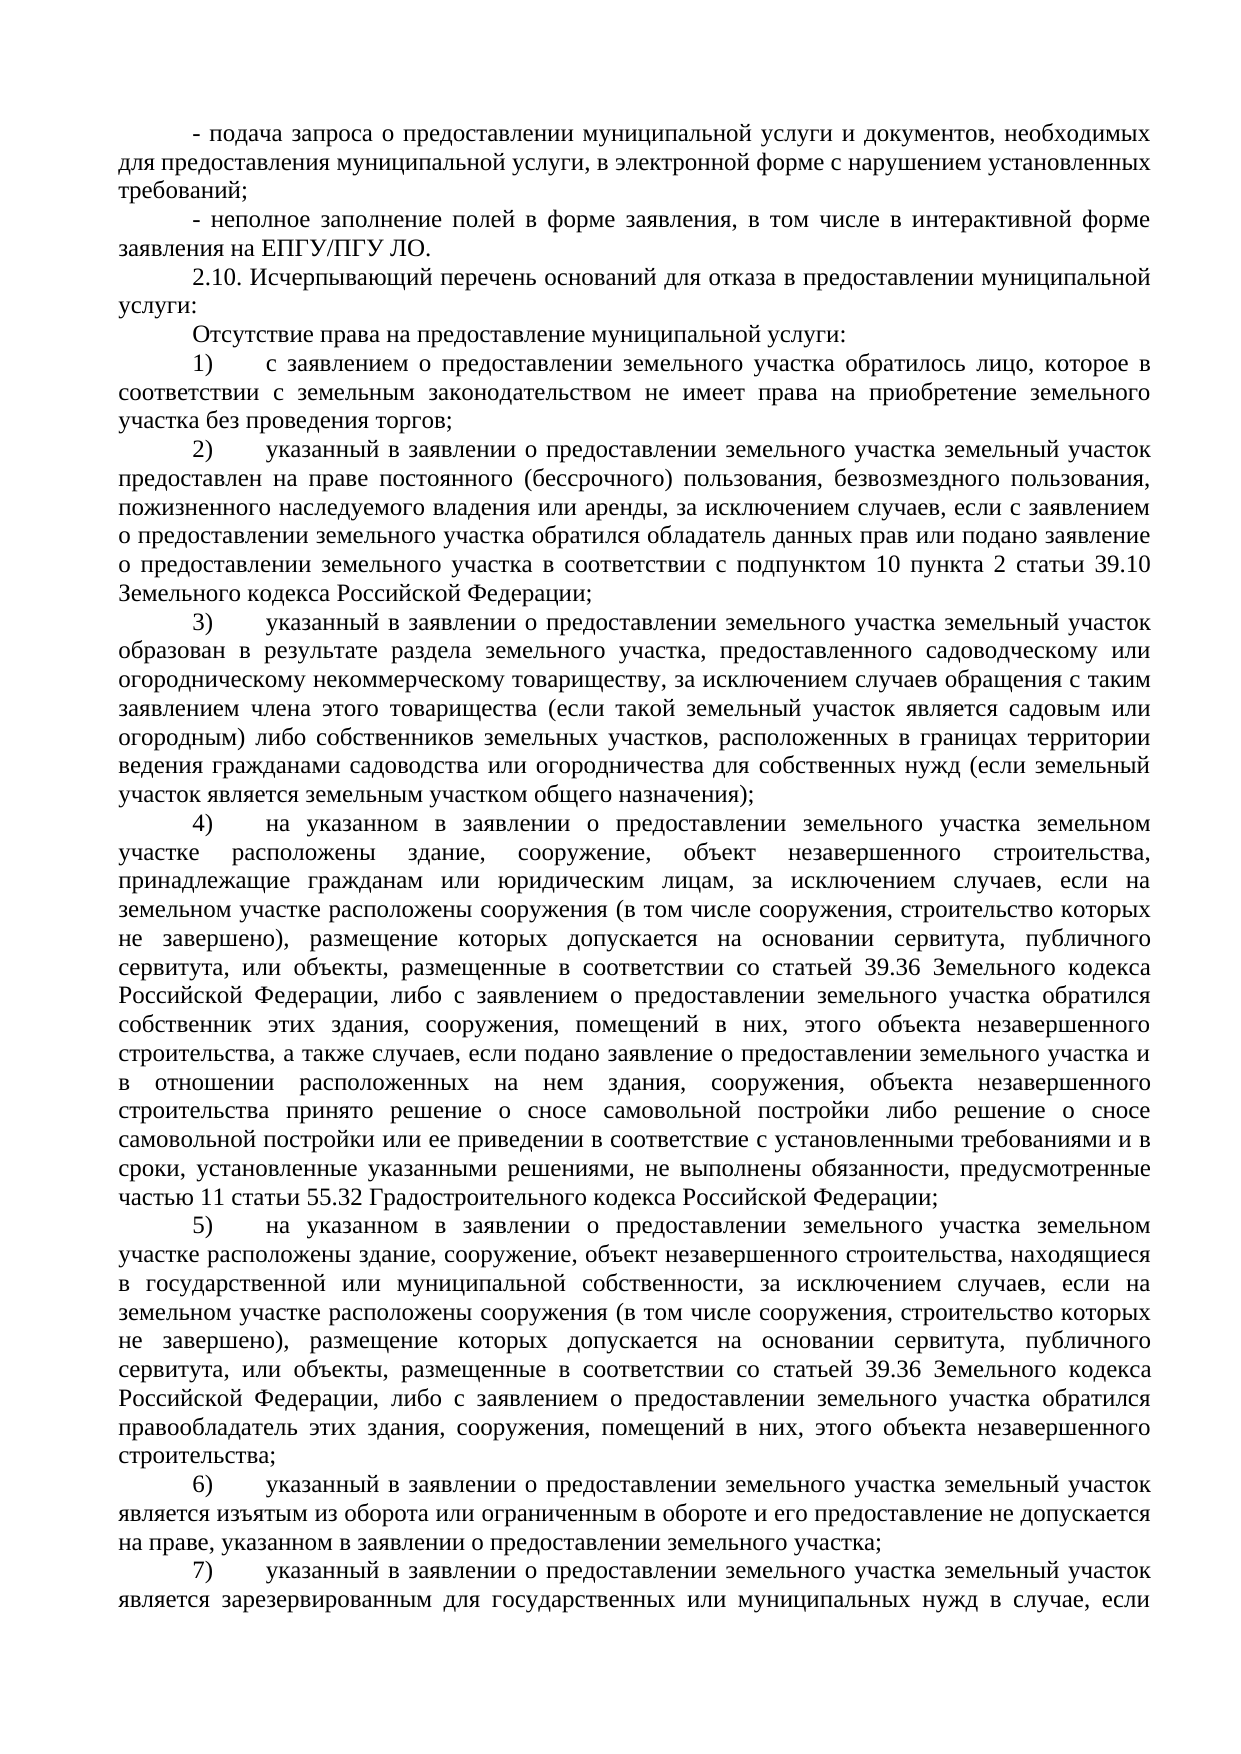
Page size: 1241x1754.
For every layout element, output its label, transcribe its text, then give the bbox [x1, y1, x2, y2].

list на указанном в заявлении о предоставлении земельного участка земельном участке расположены здание, сооружение, объект незавершенного строительства, находящиеся в государственной или муниципальной собственности, за исключением случаев, если на земельном участке расположены сооружения (в том числе сооружения, строительство которых не завершено), размещение которых допускается на основании сервитута, публичного сервитута, или объекты, размещенные в соответствии со статьей 39.36 Земельного кодекса Российской Федерации, либо с заявлением о предоставлении земельного участка обратился правообладатель этих здания, сооружения, помещений в них, этого объекта незавершенного строительства; [118, 1211, 1152, 1469]
list указанный в заявлении о предоставлении земельного участка земельный участок является изъятым из оборота или ограниченным в обороте и его предоставление не допускается на праве, указанном в заявлении о предоставлении земельного участка; [118, 1469, 1152, 1556]
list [118, 1556, 1152, 1613]
list указанный в заявлении о предоставлении земельного участка земельный участок образован в результате раздела земельного участка, предоставленного садоводческому или огородническому некоммерческому товариществу, за исключением случаев обращения с таким заявлением члена этого товарищества (если такой земельный участок является садовым или огородным) либо собственников земельных участков, расположенных в границах территории ведения гражданами садоводства или огородничества для собственных нужд (если земельный участок является земельным участком общего назначения); [118, 607, 1152, 808]
text Отсутствие права на предоставление муниципальной услуги: [118, 319, 1152, 348]
text 2.10. Исчерпывающий перечень оснований для отказа в предоставлении муниципальной услуги: [118, 262, 1152, 319]
list указанный в заявлении о предоставлении земельного участка земельный участок предоставлен на праве постоянного (бессрочного) пользования, безвозмездного пользования, пожизненного наследуемого владения или аренды, за исключением случаев, если с заявлением о предоставлении земельного участка обратился обладатель данных прав или подано заявление о предоставлении земельного участка в соответствии с подпунктом 10 пункта 2 статьи 39.10 Земельного кодекса Российской Федерации; [118, 434, 1152, 607]
list с заявлением о предоставлении земельного участка обратилось лицо, которое в соответствии с земельным законодательством не имеет права на приобретение земельного участка без проведения торгов; [118, 348, 1152, 434]
text - неполное заполнение полей в форме заявления, в том числе в интерактивной форме заявления на ЕПГУ/ПГУ ЛО. [118, 204, 1152, 262]
list на указанном в заявлении о предоставлении земельного участка земельном участке расположены здание, сооружение, объект незавершенного строительства, принадлежащие гражданам или юридическим лицам, за исключением случаев, если на земельном участке расположены сооружения (в том числе сооружения, строительство которых не завершено), размещение которых допускается на основании сервитута, публичного сервитута, или объекты, размещенные в соответствии со статьей 39.36 Земельного кодекса Российской Федерации, либо с заявлением о предоставлении земельного участка обратился собственник этих здания, сооружения, помещений в них, этого объекта незавершенного строительства, а также случаев, если подано заявление о предоставлении земельного участка и в отношении расположенных на нем здания, сооружения, объекта незавершенного строительства принято решение о сносе самовольной постройки либо решение о сносе самовольной постройки или ее приведении в соответствие с установленными требованиями и в сроки, установленные указанными решениями, не выполнены обязанности, предусмотренные частью 11 статьи 55.32 Градостроительного кодекса Российской Федерации; [118, 808, 1152, 1211]
text - подача запроса о предоставлении муниципальной услуги и документов, необходимых для предоставления муниципальной услуги, в электронной форме с нарушением установленных требований; [118, 118, 1152, 204]
